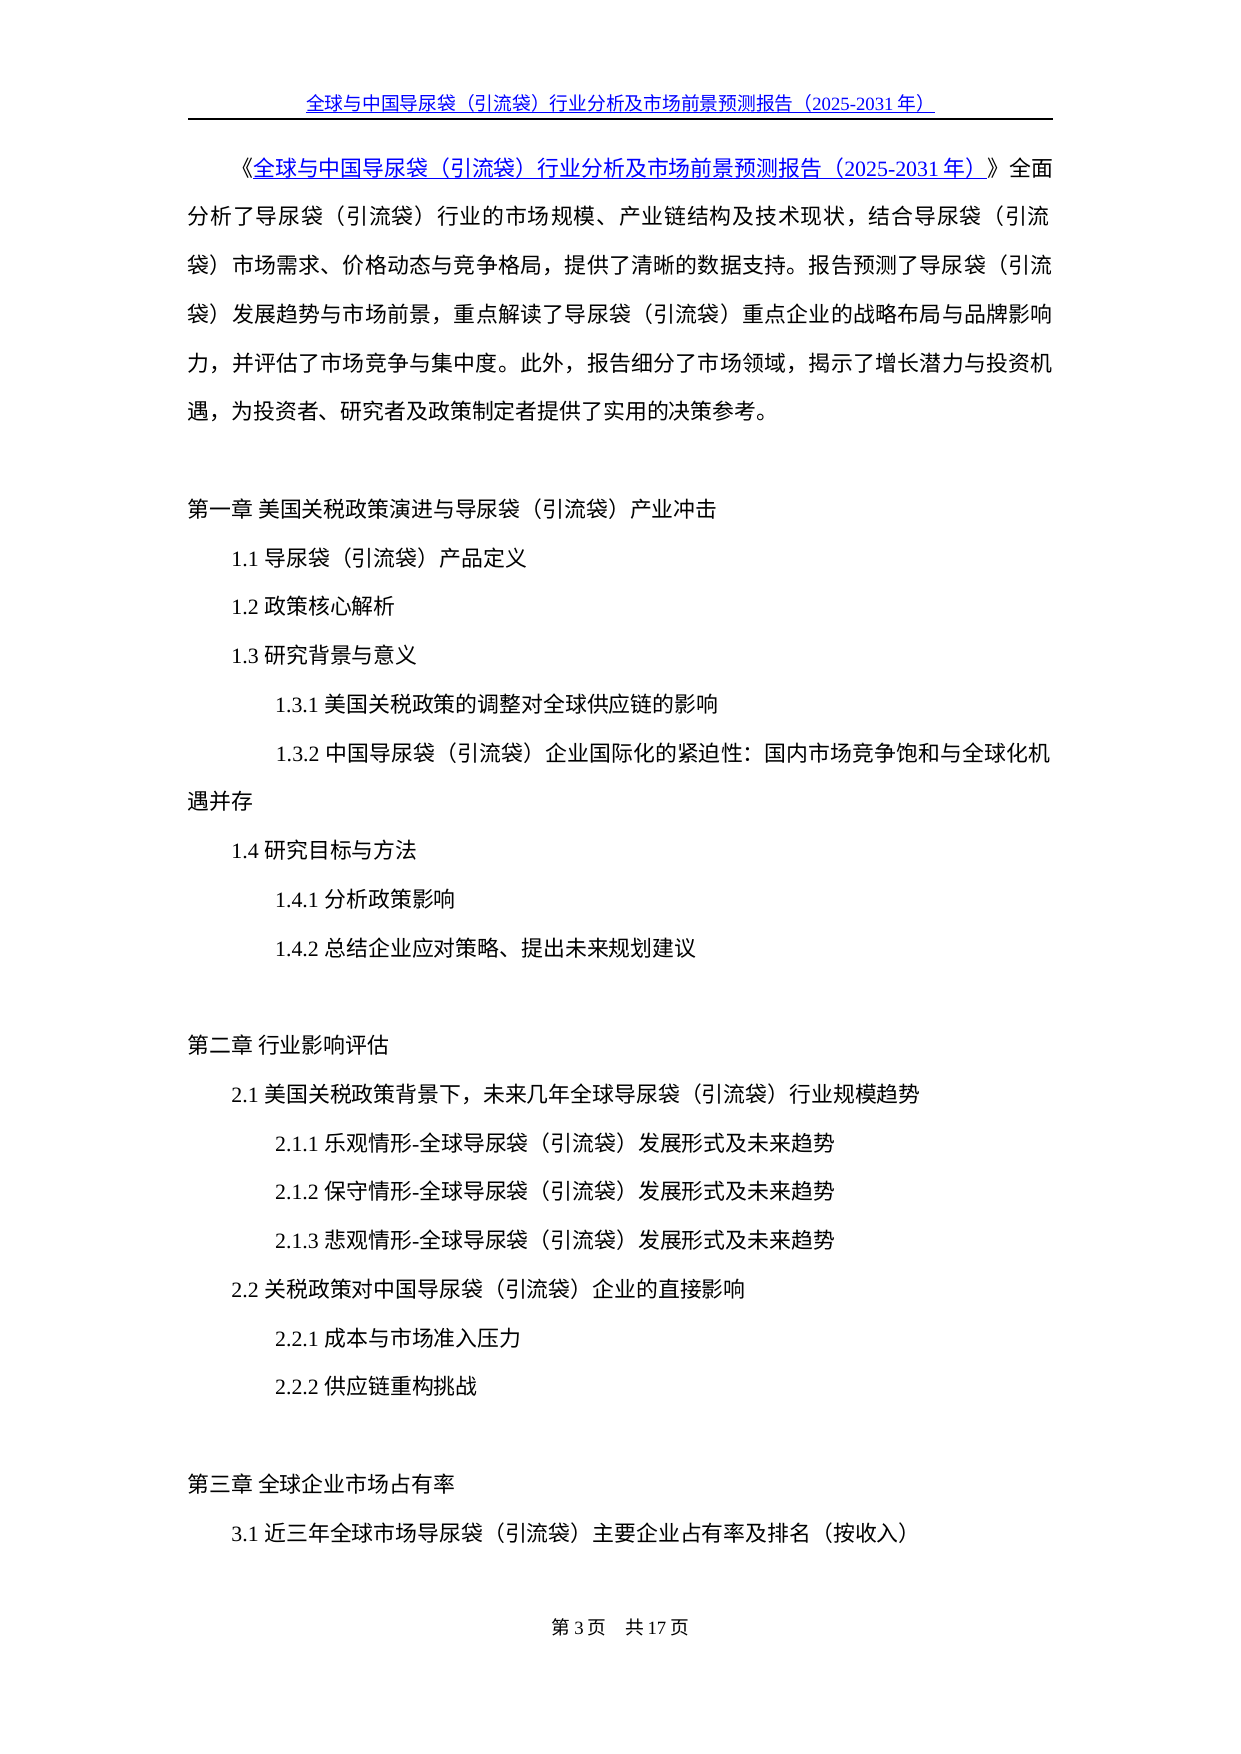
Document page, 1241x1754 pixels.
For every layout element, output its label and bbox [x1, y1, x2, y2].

text [187, 150, 1053, 1548]
